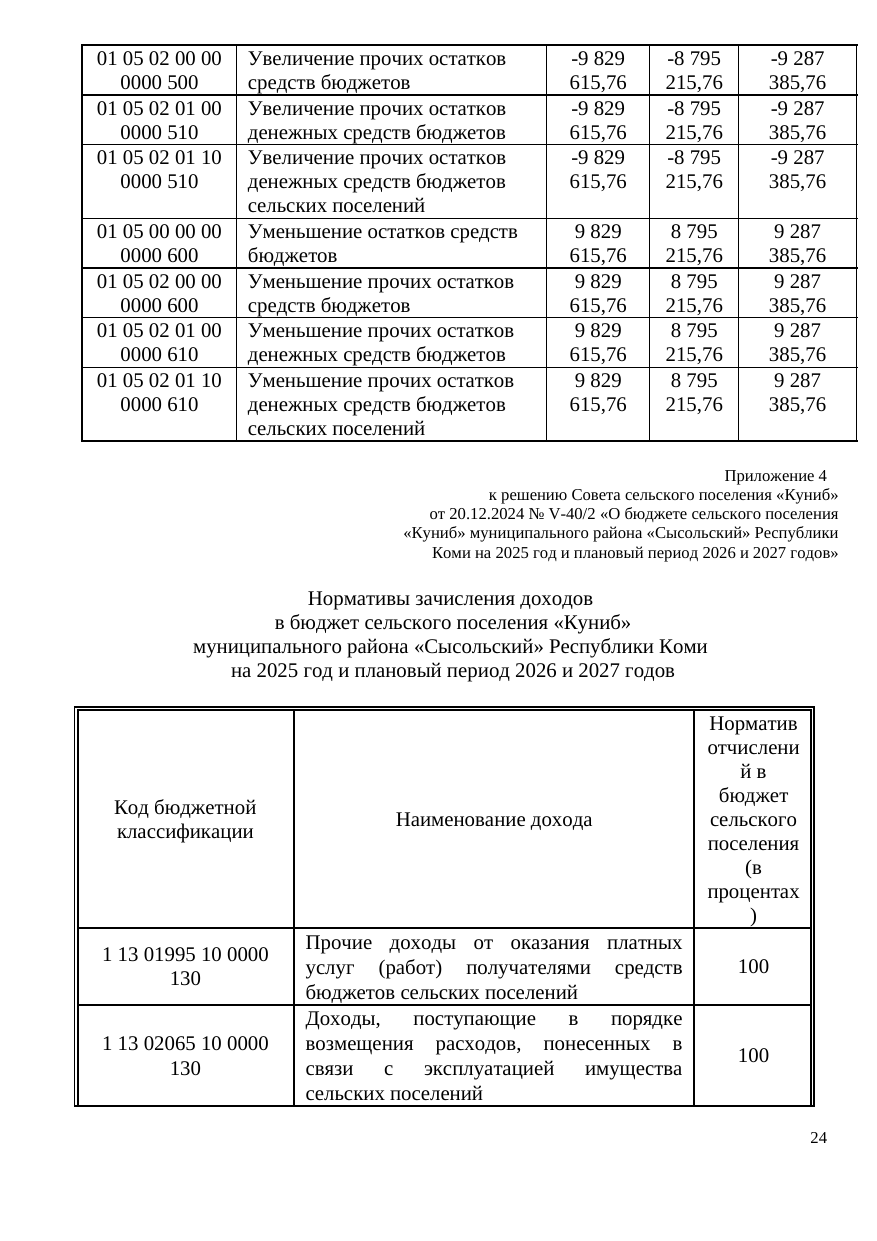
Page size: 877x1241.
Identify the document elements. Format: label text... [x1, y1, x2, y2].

text Приложение 4 [74, 466, 827, 485]
table_cell Уменьшение прочих остатков денежных средств бюджетов сельских поселений [237, 368, 546, 440]
table_cell 1 13 02065 10 0000 130 [79, 1006, 293, 1105]
table_cell 9 287 385,76 [739, 269, 856, 317]
table_cell 01 05 02 01 10 0000 510 [83, 145, 236, 217]
table_cell 01 05 02 00 00 0000 600 [83, 269, 236, 317]
table_cell Уменьшение остатков средств бюджетов [237, 219, 546, 267]
table_cell 1 13 01995 10 0000 130 [79, 929, 293, 1004]
table_cell 8 795 215,76 [650, 318, 738, 366]
table_cell 8 795 215,76 [650, 269, 738, 317]
table_cell 01 05 02 01 00 0000 610 [83, 318, 236, 366]
table_cell Доходы, поступающие в порядке возмещения расходов, понесенных в связи с эксплуатацией имущества сельских поселений [295, 1006, 693, 1105]
table_cell 01 05 02 01 10 0000 610 [83, 368, 236, 440]
table_cell 9 287 385,76 [739, 368, 856, 440]
table_cell 9 287 385,76 [739, 318, 856, 366]
table_header к решению Совета сельского поселения «Куниб» от 20.12.2024 № V-40/2 «О бюджете сельского поселения «Куниб» муниципального района «Сысольский» Республики Коми на 2025 год и плановый период 2026 и 2027 годов» [74, 485, 842, 562]
table_cell 100 [695, 1006, 810, 1105]
table_cell Увеличение прочих остатков денежных средств бюджетов сельских поселений [237, 145, 546, 217]
table_cell -9 829 615,76 [547, 46, 649, 94]
table_header Наименование дохода [295, 711, 693, 927]
table_cell -9 287 385,76 [739, 46, 856, 94]
text на 2025 год и плановый период 2026 и 2027 годов [74, 658, 827, 682]
table_cell 9 829 615,76 [547, 368, 649, 440]
table_cell 8 795 215,76 [650, 219, 738, 267]
table_cell -8 795 215,76 [650, 46, 738, 94]
table_cell -9 829 615,76 [547, 96, 649, 144]
table_cell -9 287 385,76 [739, 96, 856, 144]
table_cell 9 829 615,76 [547, 219, 649, 267]
table_cell 9 829 615,76 [547, 318, 649, 366]
table_cell 01 05 00 00 00 0000 600 [83, 219, 236, 267]
table_cell Уменьшение прочих остатков денежных средств бюджетов [237, 318, 546, 366]
table_cell 01 05 02 00 00 0000 500 [83, 46, 236, 94]
table_cell -8 795 215,76 [650, 145, 738, 217]
table_cell Уменьшение прочих остатков средств бюджетов [237, 269, 546, 317]
table_cell 01 05 02 01 00 0000 510 [83, 96, 236, 144]
table_cell Увеличение прочих остатков средств бюджетов [237, 46, 546, 94]
text муниципального района «Сысольский» Республики Коми [74, 634, 827, 658]
table_header Норматив отчислений в бюджет сельского поселения (в процентах) [695, 711, 810, 927]
table_cell 9 829 615,76 [547, 269, 649, 317]
table_cell 9 287 385,76 [739, 219, 856, 267]
table_cell -8 795 215,76 [650, 96, 738, 144]
table_cell 100 [695, 929, 810, 1004]
text в бюджет сельского поселения «Куниб» [74, 610, 827, 634]
table_cell Увеличение прочих остатков денежных средств бюджетов [237, 96, 546, 144]
table_cell -9 287 385,76 [739, 145, 856, 217]
table_header Код бюджетной классификации [79, 711, 293, 927]
table_cell 8 795 215,76 [650, 368, 738, 440]
table_cell Прочие доходы от оказания платных услуг (работ) получателями средств бюджетов сельских поселений [295, 929, 693, 1004]
text Нормативы зачисления доходов [74, 586, 827, 610]
table_cell -9 829 615,76 [547, 145, 649, 217]
